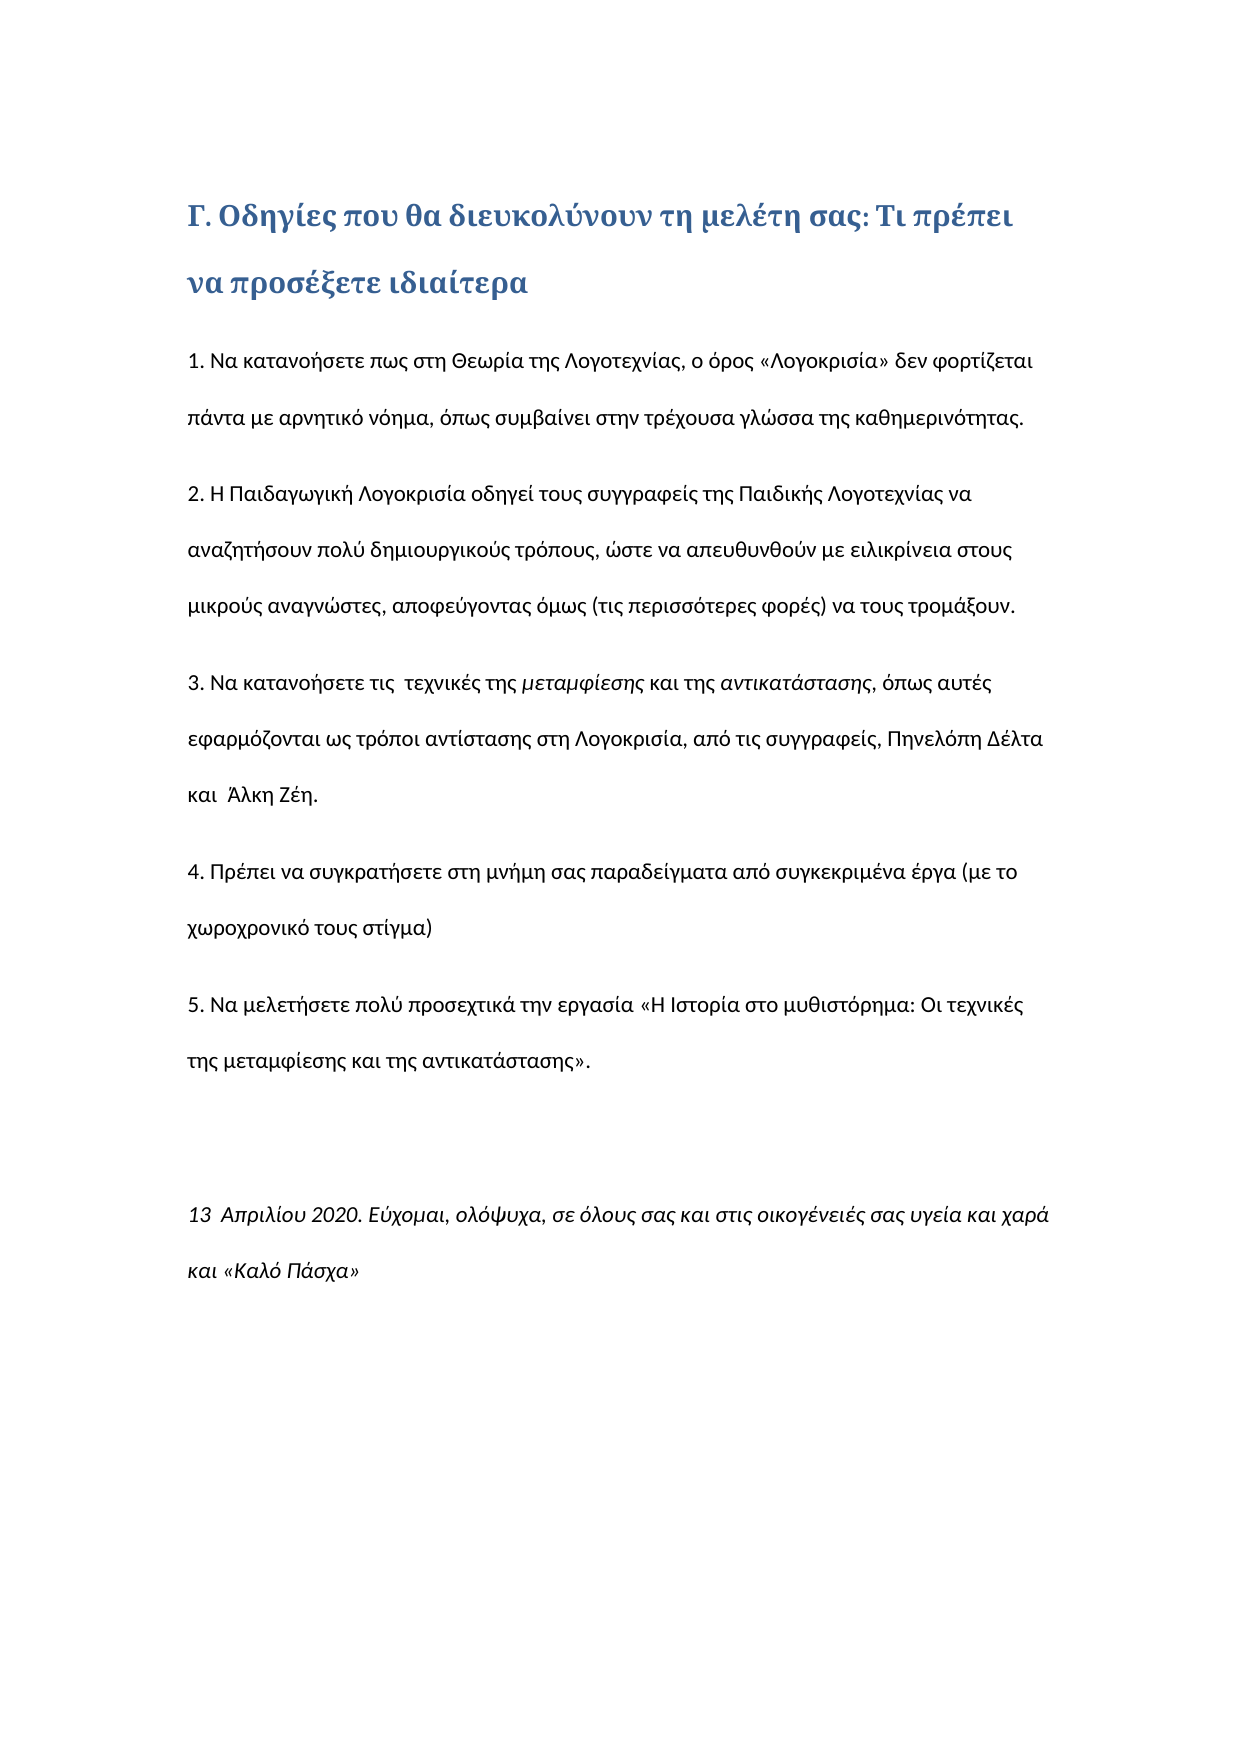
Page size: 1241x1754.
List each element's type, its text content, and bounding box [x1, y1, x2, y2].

text 3. Να κατανοήσετε τις τεχνικές της μεταμφίεσης και της αντικατάστασης, όπως αυτές εφαρμόζονται ως τρόποι αντίστασης στη Λογοκρισία, από τις συγγραφείς, Πηνελόπη Δέλτα και Άλκη Ζέη. [187, 668, 1053, 809]
text 1. Να κατανοήσετε πως στη Θεωρία της Λογοτεχνίας, ο όρος «Λογοκρισία» δεν φορτίζεται πάντα με αρνητικό νόημα, όπως συμβαίνει στην τρέχουσα γλώσσα της καθημερινότητας. [187, 347, 1053, 431]
text 4. Πρέπει να συγκρατήσετε στη μνήμη σας παραδείγματα από συγκεκριμένα έργα (με το χωροχρονικό τους στίγμα) [187, 857, 1053, 942]
text 2. Η Παιδαγωγική Λογοκρισία οδηγεί τους συγγραφείς της Παιδικής Λογοτεχνίας να αναζητήσουν πολύ δημιουργικούς τρόπους, ώστε να απευθυνθούν με ειλικρίνεια στους μικρούς αναγνώστες, αποφεύγοντας όμως (τις περισσότερες φορές) να τους τρομάξουν. [187, 479, 1053, 620]
subtitle Γ. Οδηγίες που θα διευκολύνουν τη μελέτη σας: Τι πρέπει να προσέξετε ιδιαίτερα [187, 200, 1053, 301]
text 13 Απριλίου 2020. Εύχομαι, ολόψυχα, σε όλους σας και στις οικογένειές σας υγεία και χαρά και «Καλό Πάσχα» [187, 1200, 1053, 1284]
text 5. Να μελετήσετε πολύ προσεχτικά την εργασία «Η Ιστορία στο μυθιστόρημα: Οι τεχνικές της μεταμφίεσης και της αντικατάστασης». [187, 990, 1053, 1074]
